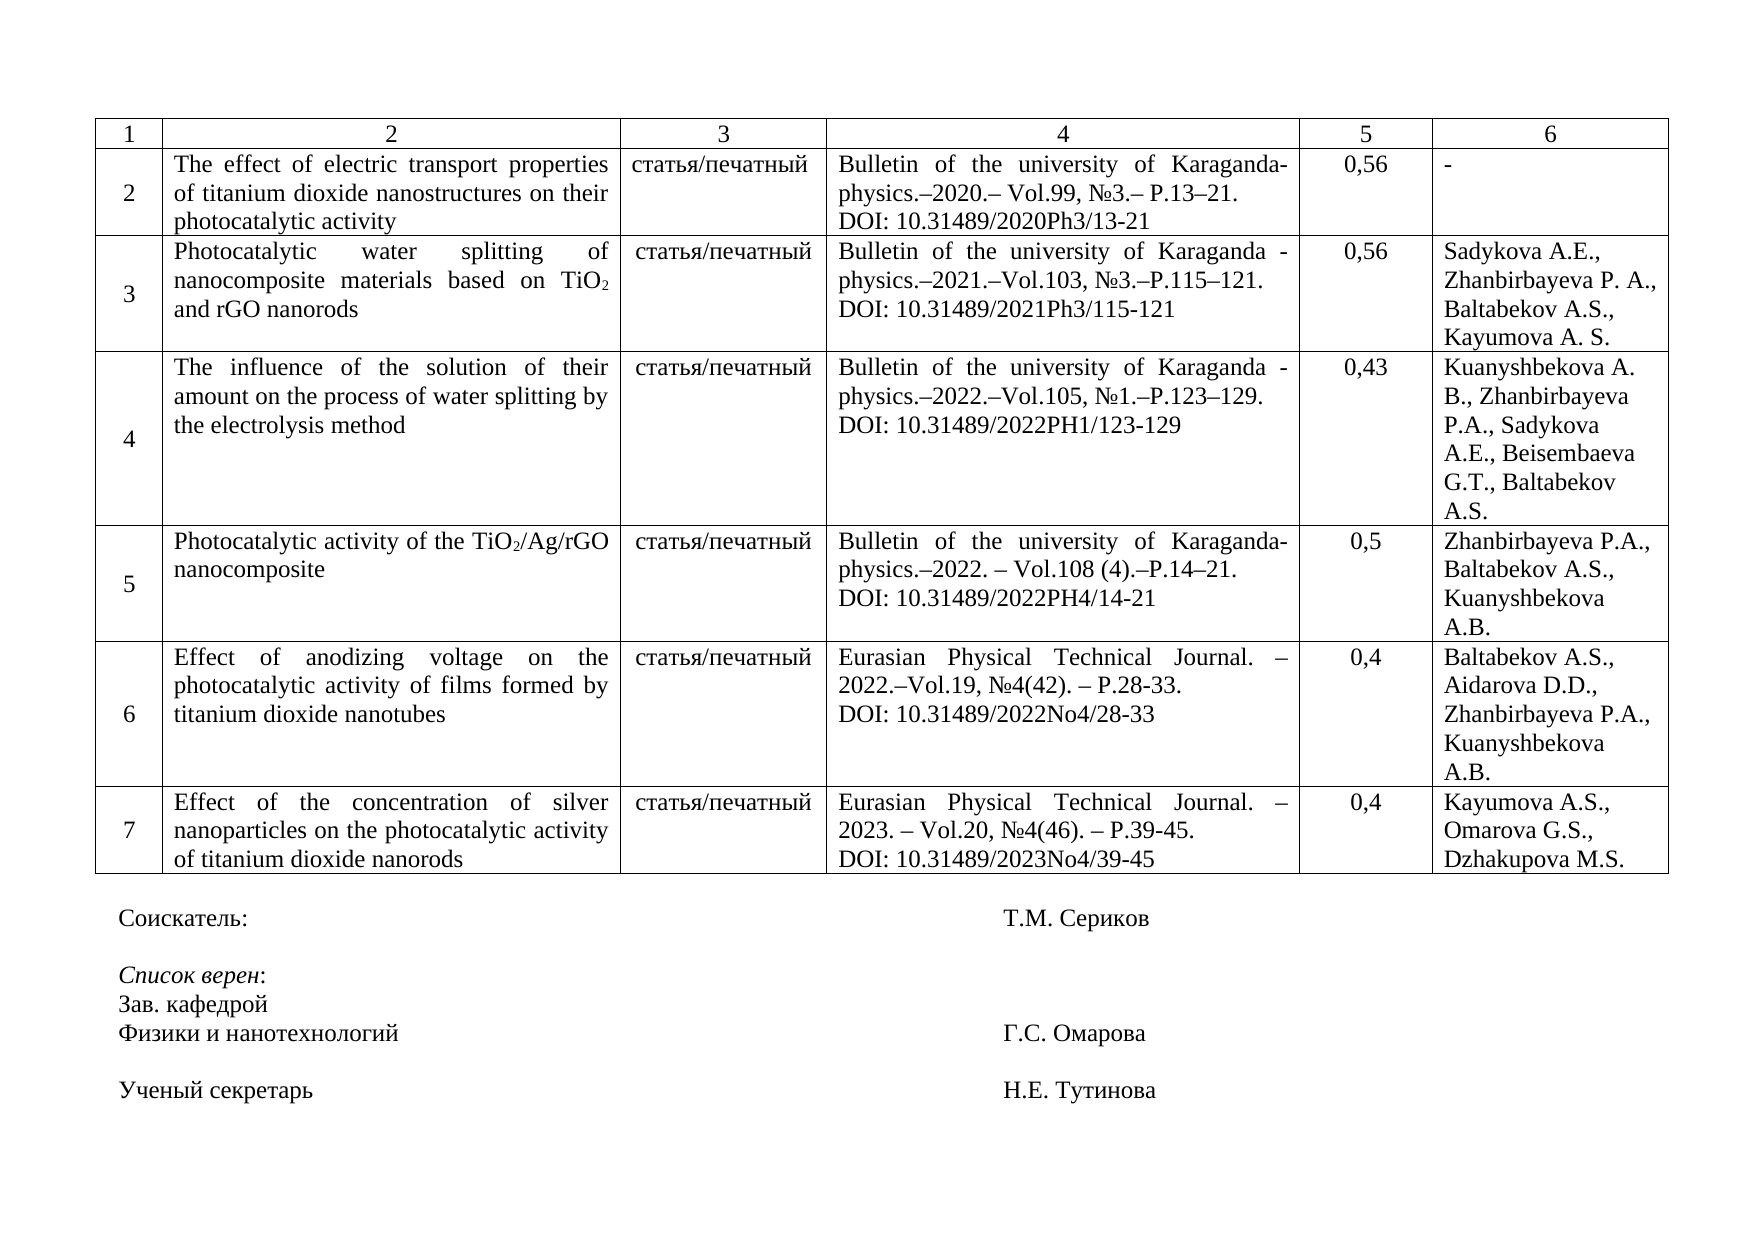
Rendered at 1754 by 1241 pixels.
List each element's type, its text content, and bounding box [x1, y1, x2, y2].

table_cell Eurasian Physical Technical Journal. –2022.–Vol.19, №4(42). – Р.28-33. DOI: 10.31489/2022No4/28-33 [827, 642, 1299, 786]
table_header 5 [1300, 119, 1432, 148]
table_cell 3 [96, 236, 162, 351]
table_cell 6 [96, 642, 162, 786]
table_cell Bulletin of the university of Karaganda - physics.–2022.–Vol.105, №1.–P.123–129. DOI: 10.31489/2022PH1/123-129 [827, 352, 1299, 525]
table_header 6 [1433, 119, 1668, 148]
table_cell 0,4 [1300, 787, 1432, 873]
text Ученый секретарь Н.Е. Тутинова [118, 1075, 1636, 1104]
table_header 1 [96, 119, 162, 148]
table_cell 5 [96, 526, 162, 641]
text Зав. кафедрой [118, 989, 1636, 1018]
table_cell статья/печатный [621, 352, 826, 525]
text Список верен: [118, 960, 1636, 989]
table_cell Eurasian Physical Technical Journal. – 2023. – Vol.20, №4(46). – Р.39-45. DOI: 10.31489/2023No4/39-45 [827, 787, 1299, 873]
table_cell 2 [96, 149, 162, 235]
table_cell 4 [96, 352, 162, 525]
table_cell - [1433, 149, 1668, 235]
table_cell Zhanbirbayeva P.A., Baltabekov A.S., Kuanyshbekova A.B. [1433, 526, 1668, 641]
table_cell 0,56 [1300, 236, 1432, 351]
table_cell Kuanyshbekova A. B., Zhanbirbayeva P.A., Sadykova A.E., Beisembaeva G.T., Baltabekov A.S. [1433, 352, 1668, 525]
table_cell The effect of electric transport properties of titanium dioxide nanostructures on their photocatalytic activity [163, 149, 620, 235]
table_header 2 [163, 119, 620, 148]
table_cell Photocatalytic activity of the TiO2/Ag/rGO nanocomposite [163, 526, 620, 641]
table_cell 0,4 [1300, 642, 1432, 786]
table_cell статья/печатный [621, 787, 826, 873]
table_cell Bulletin of the university of Karaganda-physics.–2020.– Vol.99, №3.– P.13–21. DOI: 10.31489/2020Ph3/13-21 [827, 149, 1299, 235]
table_cell The influence of the solution of their amount on the process of water splitting by the electrolysis method [163, 352, 620, 525]
table_cell Kayumova A.S., Omarova G.S., Dzhakupova M.S. [1433, 787, 1668, 873]
table_header 3 [621, 119, 826, 148]
text Соискатель: Т.М. Сериков [118, 903, 1636, 931]
table_cell 0,5 [1300, 526, 1432, 641]
table_cell 0,43 [1300, 352, 1432, 525]
text Физики и нанотехнологий Г.С. Омарова [118, 1018, 1636, 1046]
table_header 4 [827, 119, 1299, 148]
table_cell статья/печатный [621, 149, 826, 235]
table_cell Effect of anodizing voltage on the photocatalytic activity of films formed by titanium dioxide nanotubes [163, 642, 620, 786]
table_cell Bulletin of the university of Karaganda - physics.–2021.–Vol.103, №3.–P.115–121. DOI: 10.31489/2021Ph3/115-121 [827, 236, 1299, 351]
table_cell статья/печатный [621, 642, 826, 786]
table_cell Bulletin of the university of Karaganda-physics.–2022. – Vol.108 (4).–P.14–21. DOI: 10.31489/2022PH4/14-21 [827, 526, 1299, 641]
table_cell 0,56 [1300, 149, 1432, 235]
table_cell Photocatalytic water splitting of nanocomposite materials based on TiO2 and rGO nanorods [163, 236, 620, 351]
table_cell Sadykova A.E., Zhanbirbayeva P. A., Baltabekov A.S., Kayumova A. S. [1433, 236, 1668, 351]
table_cell Effect of the concentration of silver nanoparticles on the photocatalytic activity of titanium dioxide nanorods [163, 787, 620, 873]
table_cell Baltabekov A.S., Aidarova D.D., Zhanbirbayeva P.A., Kuanyshbekova A.B. [1433, 642, 1668, 786]
table_cell 7 [96, 787, 162, 873]
table_cell статья/печатный [621, 526, 826, 641]
table_cell статья/печатный [621, 236, 826, 351]
